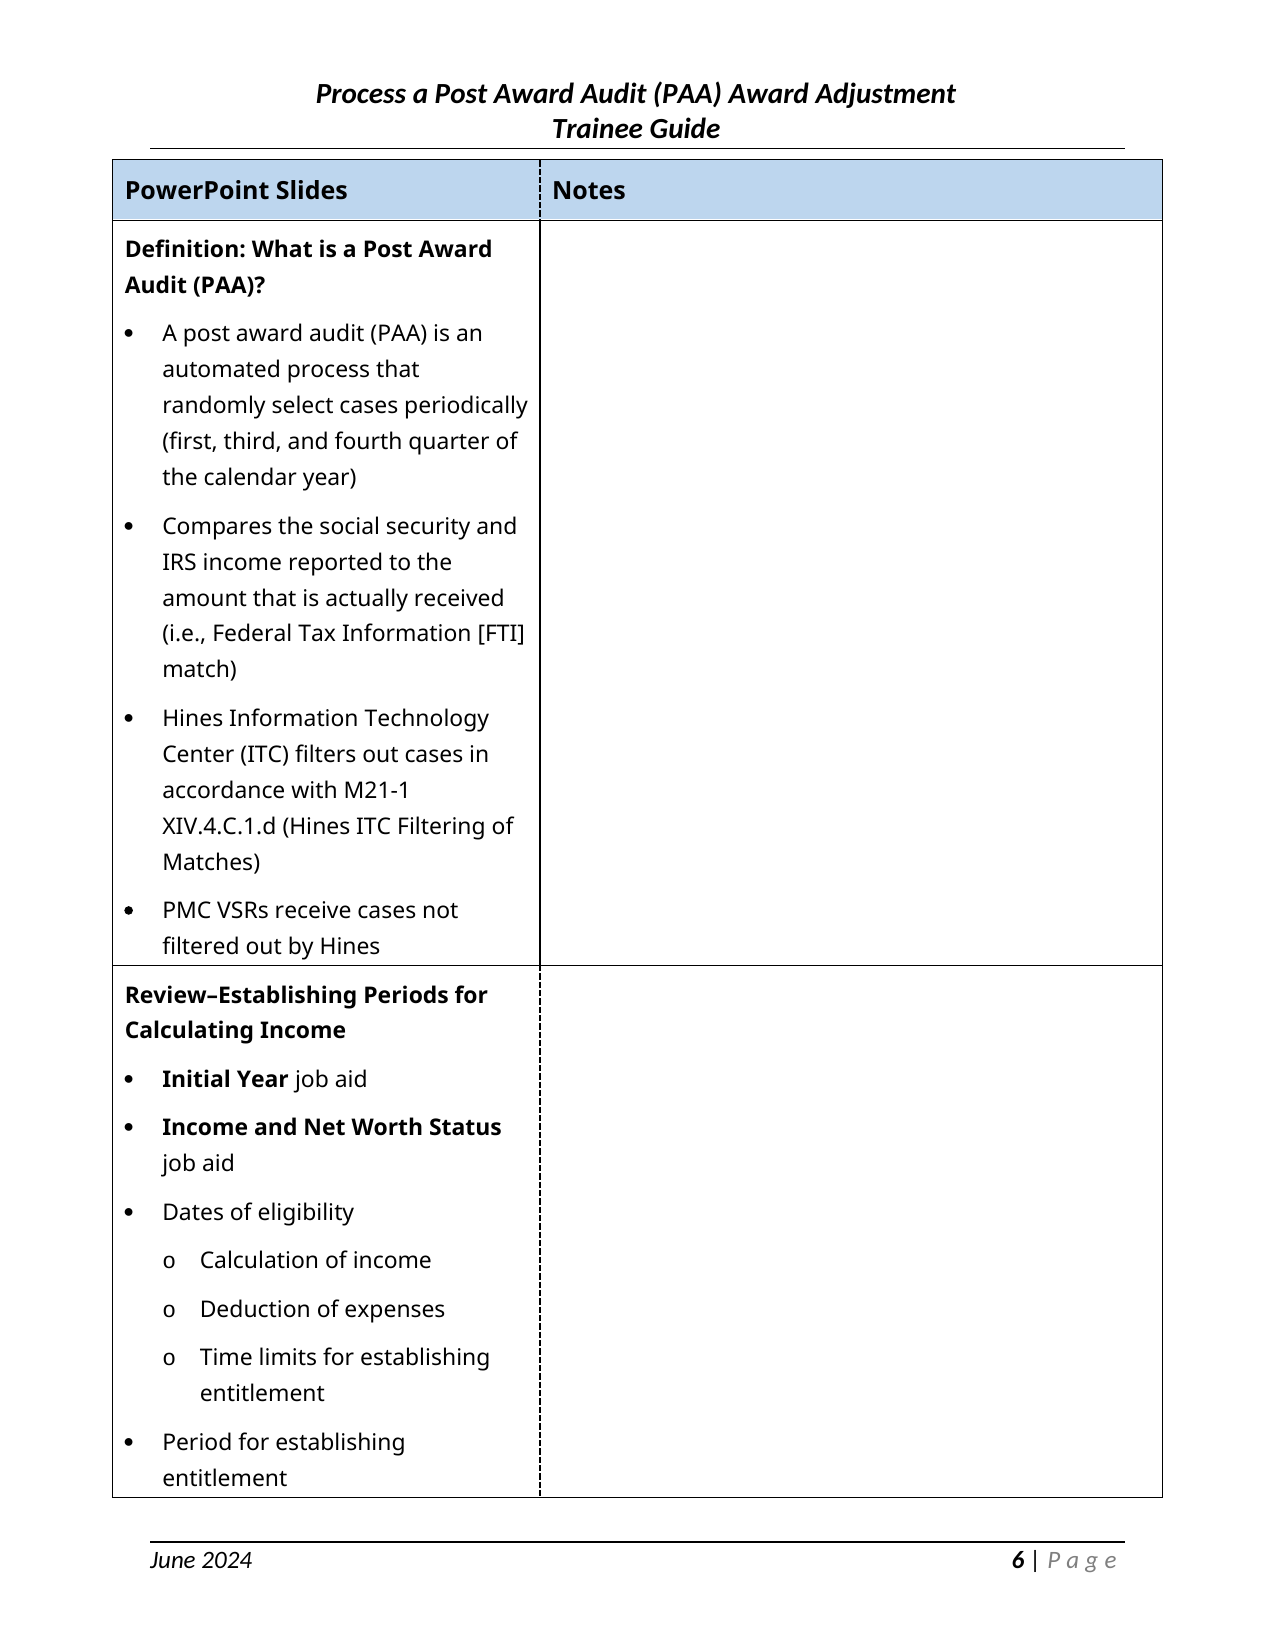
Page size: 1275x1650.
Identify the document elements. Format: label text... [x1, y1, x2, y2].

table_header Notes [540, 160, 1162, 219]
table_cell Definition: What is a Post Award Audit (PAA)? A post award audit (PAA) is an automated process that randomly select cases periodically (first, third, and fourth quarter of the calendar year) Compares the social security and IRS income reported to the amount that is actually received (i.e., Federal Tax Information [FTI] match) Hines Information Technology Center (ITC) filters out cases in accordance with M21-1 XIV.4.C.1.d (Hines ITC Filtering of Matches) PMC VSRs receive cases not filtered out by Hines [113, 221, 539, 965]
table_cell [540, 966, 1162, 1497]
table_cell [541, 221, 1162, 965]
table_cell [113, 966, 540, 1497]
table_header PowerPoint Slides [113, 160, 540, 219]
